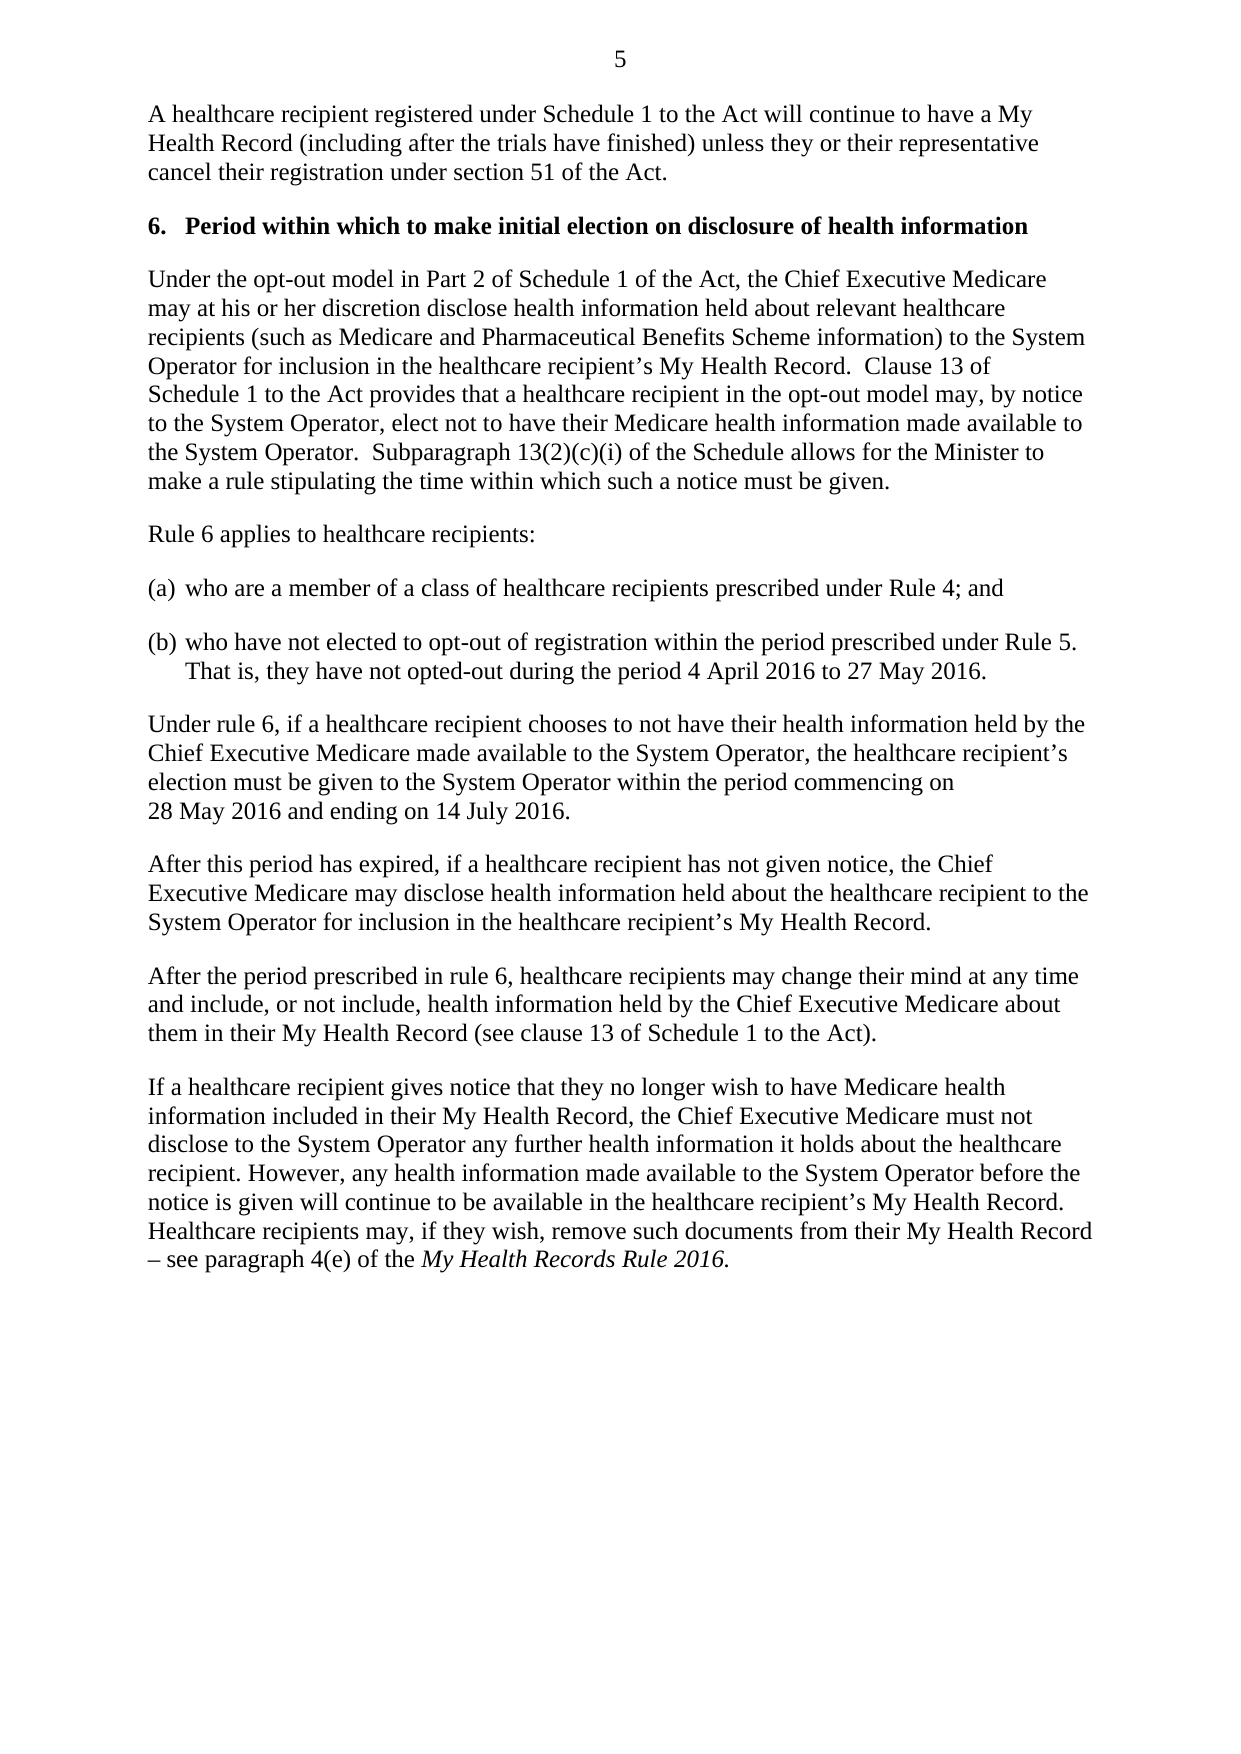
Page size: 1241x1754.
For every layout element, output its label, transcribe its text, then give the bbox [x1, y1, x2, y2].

text After the period prescribed in rule 6, healthcare recipients may change their mind at any time and include, or not include, health information held by the Chief Executive Medicare about them in their My Health Record (see clause 13 of Schedule 1 to the Act). [148, 961, 1092, 1047]
text Rule 6 applies to healthcare recipients: [148, 519, 1092, 548]
list who have not elected to opt-out of registration within the period prescribed under Rule 5. That is, they have not opted-out during the period 4 April 2016 to 27 May 2016. [148, 627, 1092, 684]
text After this period has expired, if a healthcare recipient has not given notice, the Chief Executive Medicare may disclose health information held about the healthcare recipient to the System Operator for inclusion in the healthcare recipient’s My Health Record. [148, 849, 1092, 936]
text A healthcare recipient registered under Schedule 1 to the Act will continue to have a My Health Record (including after the trials have finished) unless they or their representative cancel their registration under section 51 of the Act. [148, 99, 1092, 186]
text Under rule 6, if a healthcare recipient chooses to not have their health information held by the Chief Executive Medicare made available to the System Operator, the healthcare recipient’s election must be given to the System Operator within the period commencing on 28 May 2016 and ending on 14 July 2016. [148, 709, 1092, 824]
list Period within which to make initial election on disclosure of health information [148, 211, 1092, 239]
text Under the opt-out model in Part 2 of Schedule 1 of the Act, the Chief Executive Medicare may at his or her discretion disclose health information held about relevant healthcare recipients (such as Medicare and Pharmaceutical Benefits Scheme information) to the System Operator for inclusion in the healthcare recipient’s My Health Record. Clause 13 of Schedule 1 to the Act provides that a healthcare recipient in the opt-out model may, by notice to the System Operator, elect not to have their Medicare health information made available to the System Operator. Subparagraph 13(2)(c)(i) of the Schedule allows for the Minister to make a rule stipulating the time within which such a notice must be given. [148, 264, 1092, 494]
list who are a member of a class of healthcare recipients prescribed under Rule 4; and [148, 573, 1092, 602]
text If a healthcare recipient gives notice that they no longer wish to have Medicare health information included in their My Health Record, the Chief Executive Medicare must not disclose to the System Operator any further health information it holds about the healthcare recipient. However, any health information made available to the System Operator before the notice is given will continue to be available in the healthcare recipient’s My Health Record. Healthcare recipients may, if they wish, remove such documents from their My Health Record – see paragraph 4(e) of the My Health Records Rule 2016. [148, 1072, 1092, 1273]
